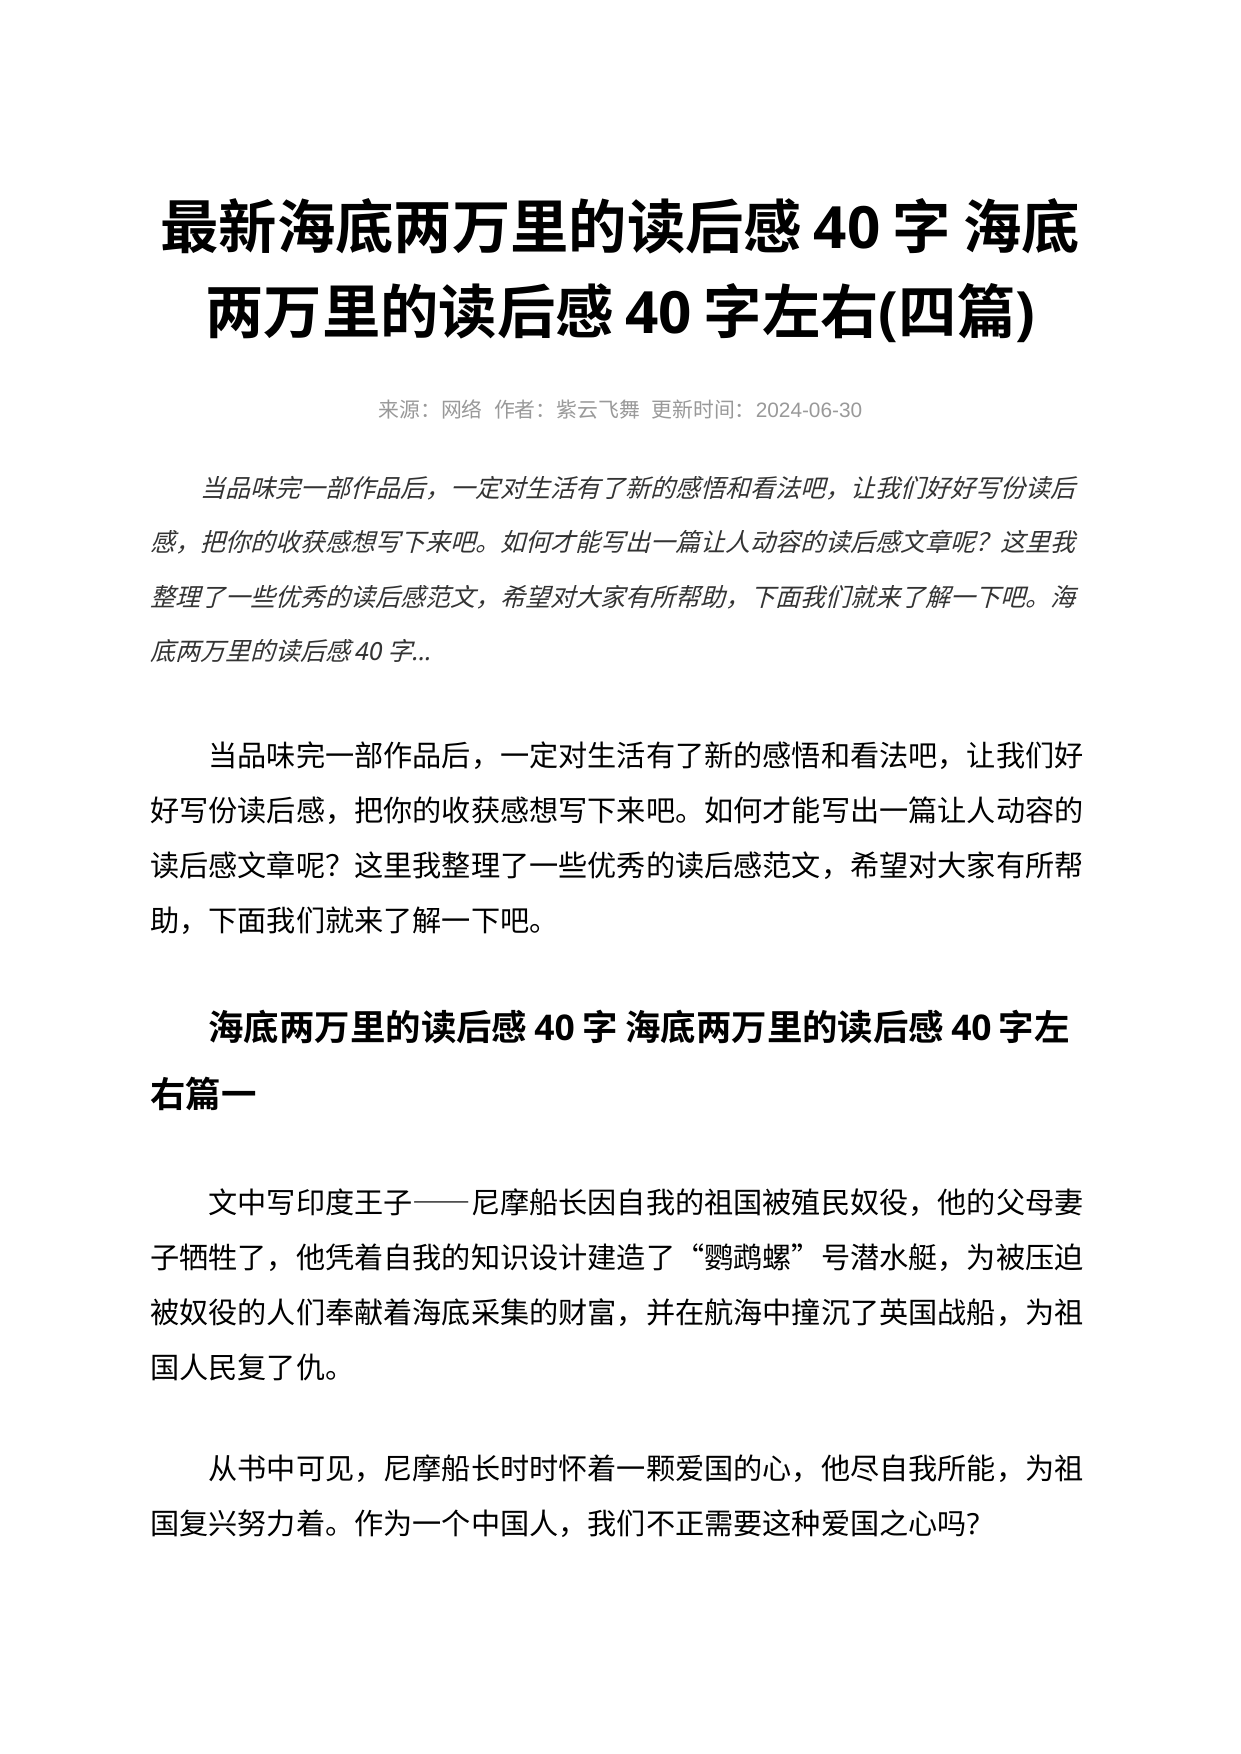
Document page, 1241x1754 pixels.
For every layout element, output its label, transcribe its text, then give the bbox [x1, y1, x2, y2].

text 从书中可见，尼摩船长时时怀着一颗爱国的心，他尽自我所能，为祖国复兴努力着。作为一个中国人，我们不正需要这种爱国之心吗? [150, 1446, 1090, 1543]
text 海底两万里的读后感40字 海底两万里的读后感40字左右篇一 [150, 999, 1090, 1117]
text 文中写印度王子——尼摩船长因自我的祖国被殖民奴役，他的父母妻子牺牲了，他凭着自我的知识设计建造了“鹦鹉螺”号潜水艇，为被压迫被奴役的人们奉献着海底采集的财富，并在航海中撞沉了英国战船，为祖国人民复了仇。 [150, 1179, 1090, 1386]
text 来源：网络 作者：紫云飞舞 更新时间：2024-06-30 [150, 398, 1090, 422]
text 当品味完一部作品后，一定对生活有了新的感悟和看法吧，让我们好好写份读后感，把你的收获感想写下来吧。如何才能写出一篇让人动容的读后感文章呢？这里我整理了一些优秀的读后感范文，希望对大家有所帮助，下面我们就来了解一下吧。海底两万里的读后感40字... [150, 468, 1090, 668]
subtitle 最新海底两万里的读后感40字 海底两万里的读后感40字左右(四篇) [150, 181, 1090, 351]
text 当品味完一部作品后，一定对生活有了新的感悟和看法吧，让我们好好写份读后感，把你的收获感想写下来吧。如何才能写出一篇让人动容的读后感文章呢？这里我整理了一些优秀的读后感范文，希望对大家有所帮助，下面我们就来了解一下吧。 [150, 733, 1090, 940]
